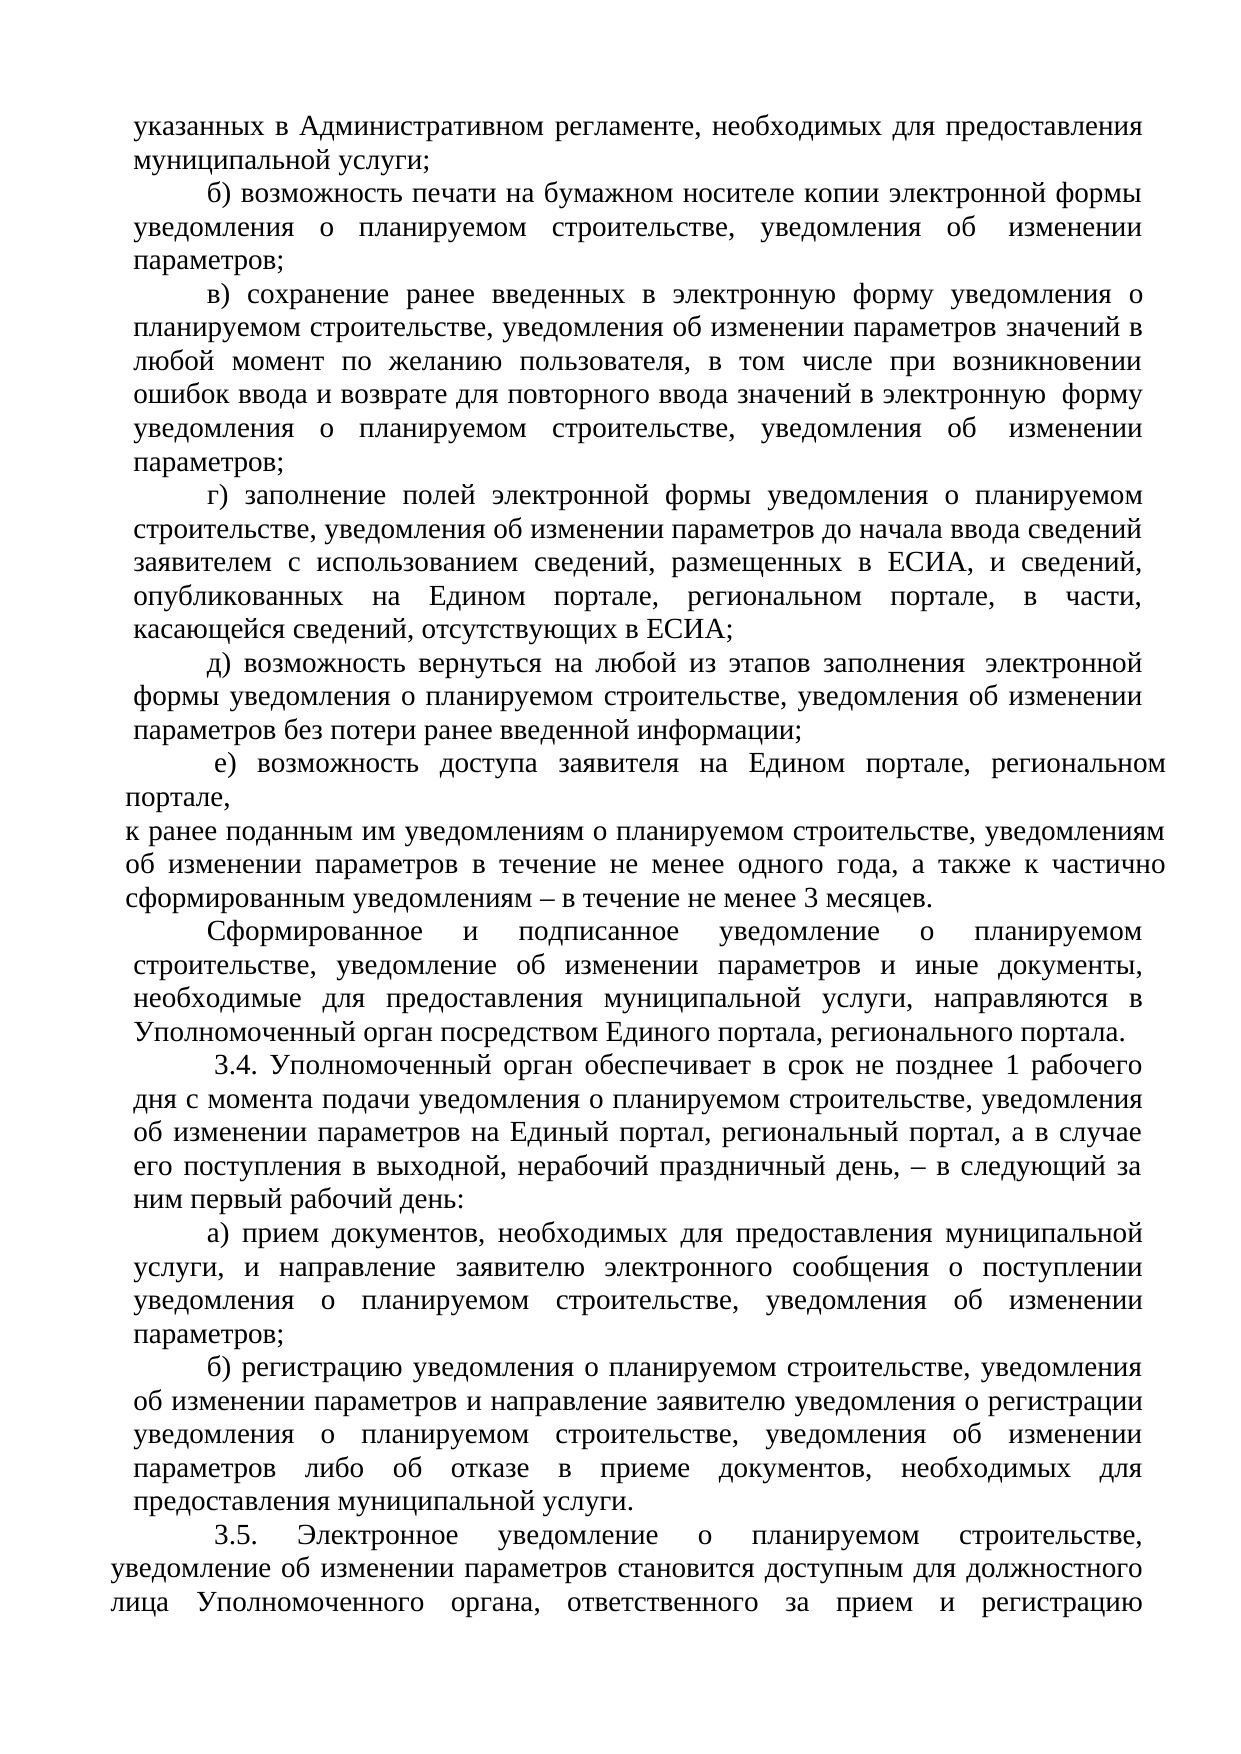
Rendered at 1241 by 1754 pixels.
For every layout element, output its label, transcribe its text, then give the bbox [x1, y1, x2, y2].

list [110, 1517, 1143, 1618]
list 3.4. Уполномоченный орган обеспечивает в срок не позднее 1 рабочего дня с момента подачи уведомления о планируемом строительстве, уведомления об изменении параметров на Единый портал, региональный портал, а в случае его поступления в выходной, нерабочий праздничный день, – в следующий за ним первый рабочий день: [133, 1047, 1143, 1215]
text Сформированное и подписанное уведомление о планируемом строительстве, уведомление об изменении параметров и иные документы, необходимые для предоставления муниципальной услуги, направляются в Уполномоченный орган посредством Единого портала, регионального портала. [133, 913, 1143, 1047]
text д) возможность вернуться на любой из этапов заполнения электронной формы уведомления о планируемом строительстве, уведомления об изменении параметров без потери ранее введенной информации; [133, 645, 1143, 746]
text к ранее поданным им уведомлениям о планируемом строительстве, уведомлениям об изменении параметров в течение не менее одного года, а также к частично сформированным уведомлениям – в течение не менее 3 месяцев. [125, 813, 1166, 913]
text в) сохранение ранее введенных в электронную форму уведомления о планируемом строительстве, уведомления об изменении параметров значений в любой момент по желанию пользователя, в том числе при возникновении ошибок ввода и возврате для повторного ввода значений в электронную форму уведомления о планируемом строительстве, уведомления об изменении параметров; [133, 276, 1143, 477]
text е) возможность доступа заявителя на Едином портале, региональном портале, [125, 746, 1166, 813]
text б) возможность печати на бумажном носителе копии электронной формы уведомления о планируемом строительстве, уведомления об изменении параметров; [133, 175, 1142, 276]
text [133, 108, 1143, 175]
text б) регистрацию уведомления о планируемом строительстве, уведомления об изменении параметров и направление заявителю уведомления о регистрации уведомления о планируемом строительстве, уведомления об изменении параметров либо об отказе в приеме документов, необходимых для предоставления муниципальной услуги. [133, 1349, 1143, 1517]
text а) прием документов, необходимых для предоставления муниципальной услуги, и направление заявителю электронного сообщения о поступлении уведомления о планируемом строительстве, уведомления об изменении параметров; [133, 1215, 1143, 1349]
text г) заполнение полей электронной формы уведомления о планируемом строительстве, уведомления об изменении параметров до начала ввода сведений заявителем с использованием сведений, размещенных в ЕСИА, и сведений, опубликованных на Едином портале, региональном портале, в части, касающейся сведений, отсутствующих в ЕСИА; [133, 477, 1143, 645]
